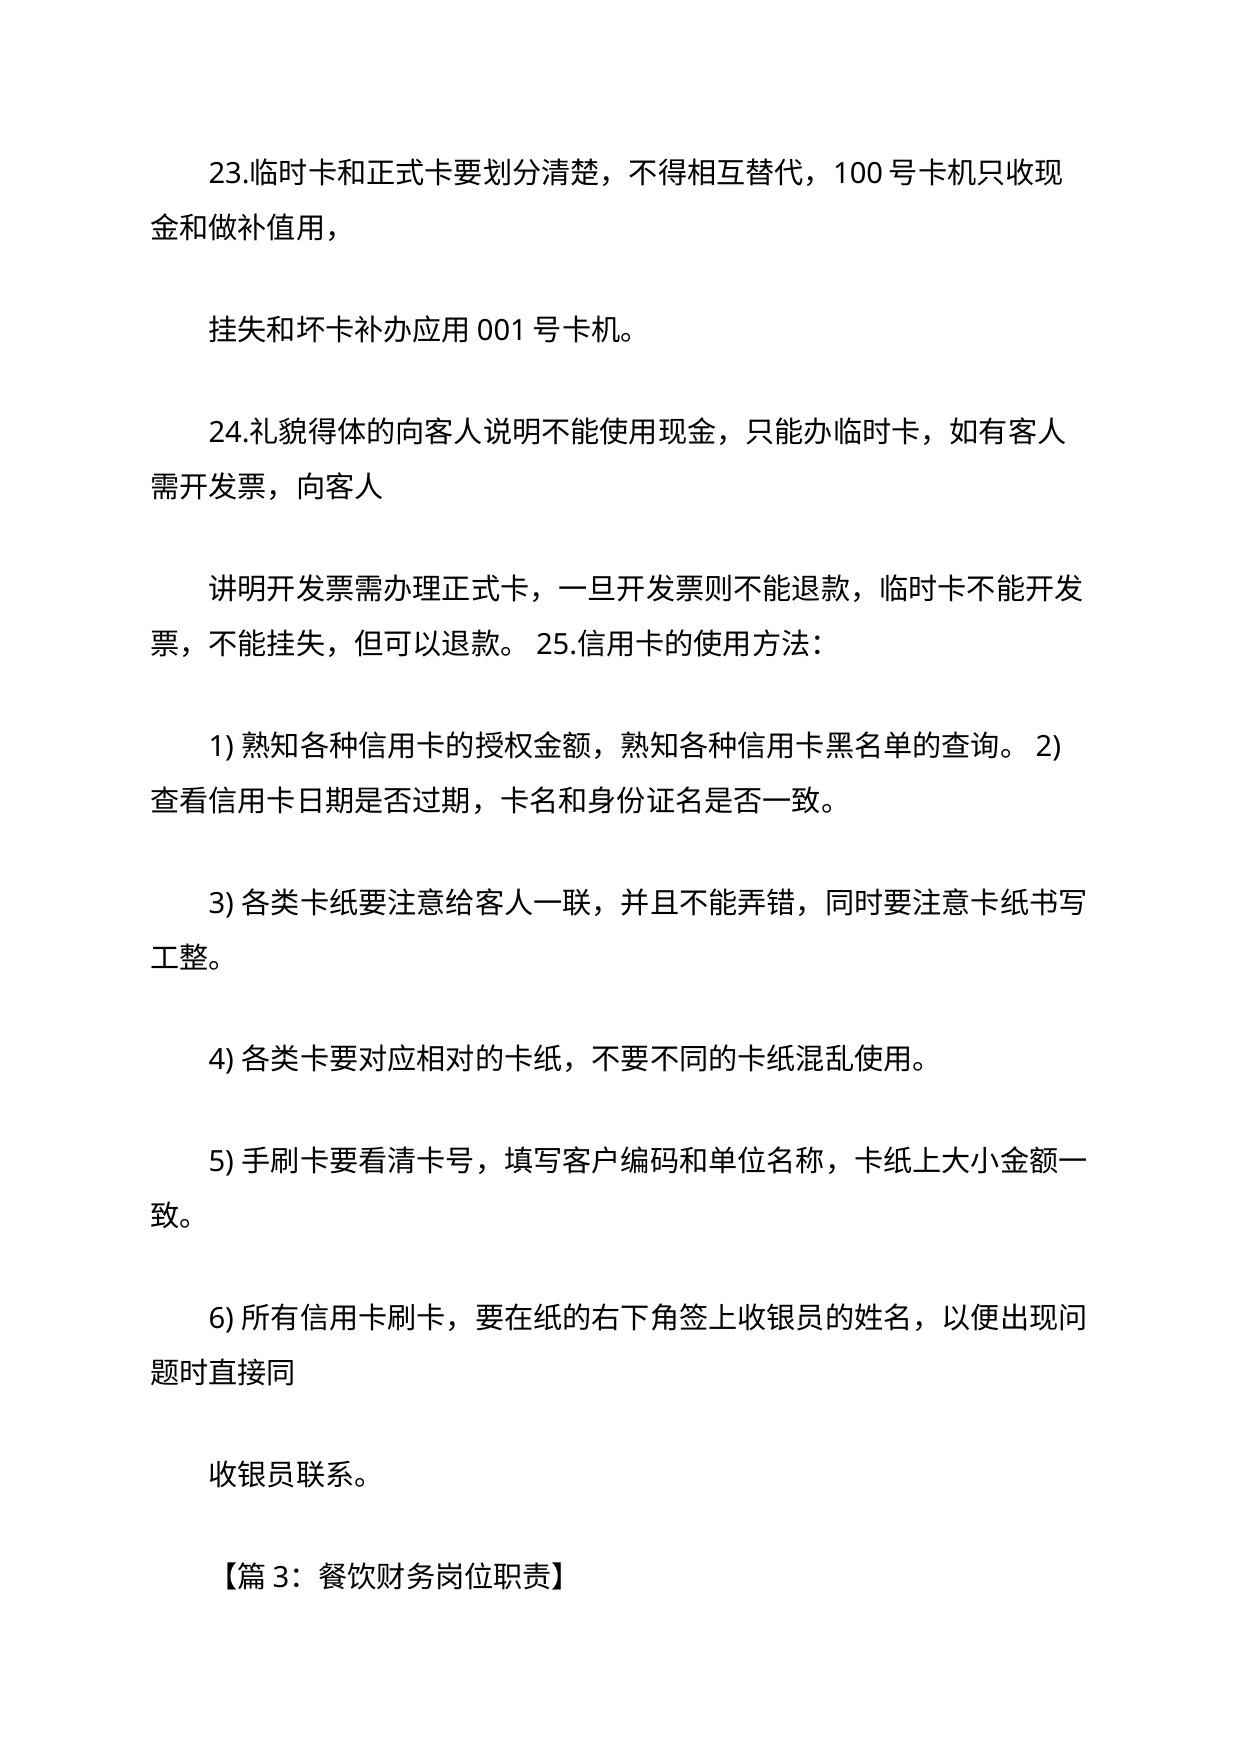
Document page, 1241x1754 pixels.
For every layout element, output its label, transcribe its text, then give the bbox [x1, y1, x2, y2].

text 4) 各类卡要对应相对的卡纸，不要不同的卡纸混乱使用。 [150, 1036, 1090, 1078]
text 收银员联系。 [150, 1451, 1090, 1494]
text 3) 各类卡纸要注意给客人一联，并且不能弄错，同时要注意卡纸书写工整。 [150, 879, 1090, 976]
text 6) 所有信用卡刷卡，要在纸的右下角签上收银员的姓名，以便出现问题时直接同 [150, 1295, 1090, 1392]
text 挂失和坏卡补办应用001号卡机。 [150, 307, 1090, 349]
text 24.礼貌得体的向客人说明不能使用现金，只能办临时卡，如有客人需开发票，向客人 [150, 409, 1090, 506]
text 5) 手刷卡要看清卡号，填写客户编码和单位名称，卡纸上大小金额一致。 [150, 1138, 1090, 1235]
text 讲明开发票需办理正式卡，一旦开发票则不能退款，临时卡不能开发票，不能挂失，但可以退款。 25.信用卡的使用方法： [150, 566, 1090, 663]
text 【篇3：餐饮财务岗位职责】 [150, 1553, 1090, 1596]
text 1) 熟知各种信用卡的授权金额，熟知各种信用卡黑名单的查询。 2) 查看信用卡日期是否过期，卡名和身份证名是否一致。 [150, 722, 1090, 820]
text 23.临时卡和正式卡要划分清楚，不得相互替代，100号卡机只收现金和做补值用， [150, 150, 1090, 247]
